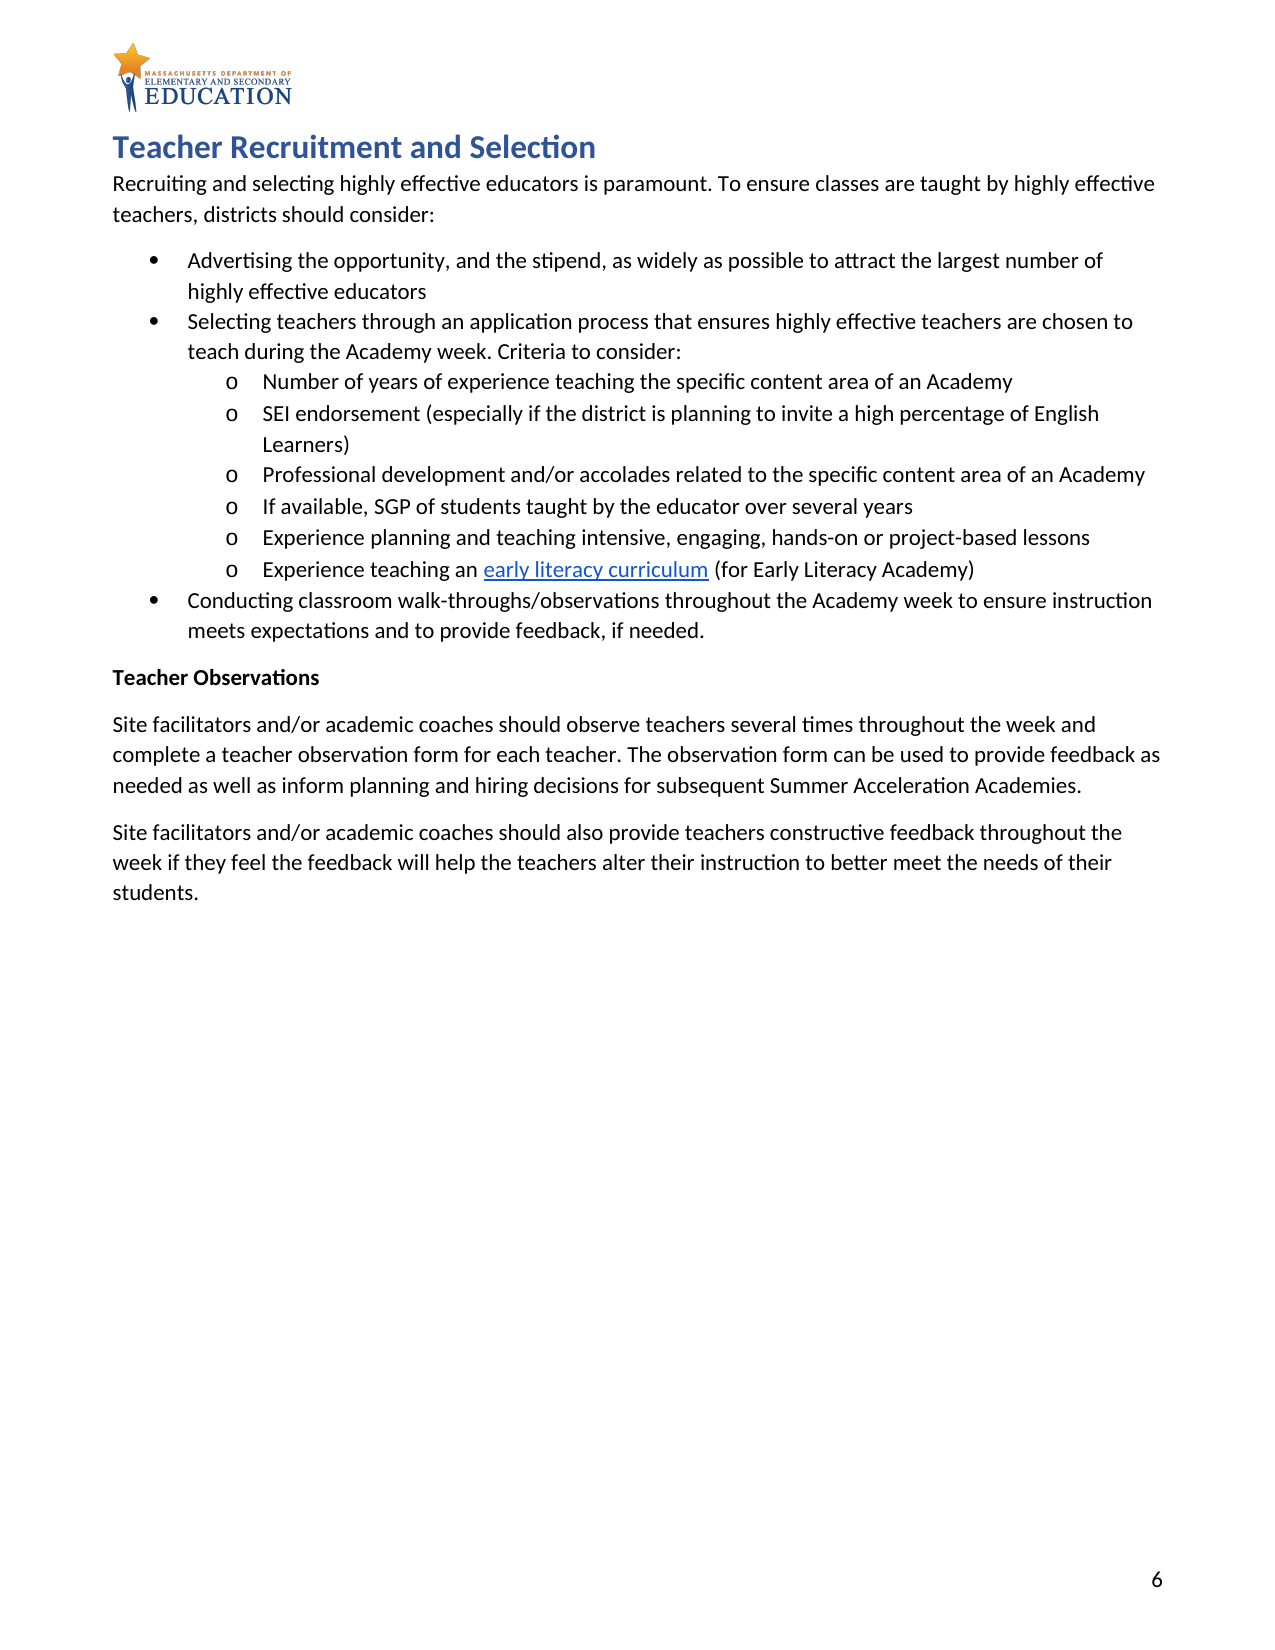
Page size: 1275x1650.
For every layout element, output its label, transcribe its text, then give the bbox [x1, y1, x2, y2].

subtitle Teacher Recruitment and Selection [112, 126, 1162, 166]
list Conducting classroom walk-throughs/observations throughout the Academy week to ensure instruction meets expectations and to provide feedback, if needed. [150, 586, 1162, 644]
list Professional development and/or accolades related to the specific content area of an Academy [225, 461, 1162, 490]
list Advertising the opportunity, and the stipend, as widely as possible to attract the largest number of highly effective educators [150, 247, 1162, 305]
list Selecting teachers through an application process that ensures highly effective teachers are chosen to teach during the Academy week. Criteria to consider: [150, 307, 1162, 365]
list Experience planning and teaching intensive, engaging, hands-on or project-based lessons [225, 523, 1162, 553]
text Teacher Observations [112, 663, 1162, 691]
picture [112, 37, 294, 126]
list Experience teaching an early literacy curriculum (for Early Literacy Academy) [225, 555, 1162, 584]
text Site facilitators and/or academic coaches should observe teachers several times throughout the week and complete a teacher observation form for each teacher. The observation form can be used to provide feedback as needed as well as inform planning and hiring decisions for subsequent Summer Acceleration Academies. [112, 710, 1162, 799]
list SEI endorsement (especially if the district is planning to invite a high percentage of English Learners) [225, 399, 1162, 458]
list If available, SGP of students taught by the educator over several years [225, 492, 1162, 521]
text Site facilitators and/or academic coaches should also provide teachers constructive feedback throughout the week if they feel the feedback will help the teachers alter their instruction to better meet the needs of their students. [112, 818, 1162, 906]
text Recruiting and selecting highly effective educators is paramount. To ensure classes are taught by highly effective teachers, districts should consider: [112, 169, 1162, 228]
list Number of years of experience teaching the specific content area of an Academy [225, 367, 1162, 397]
